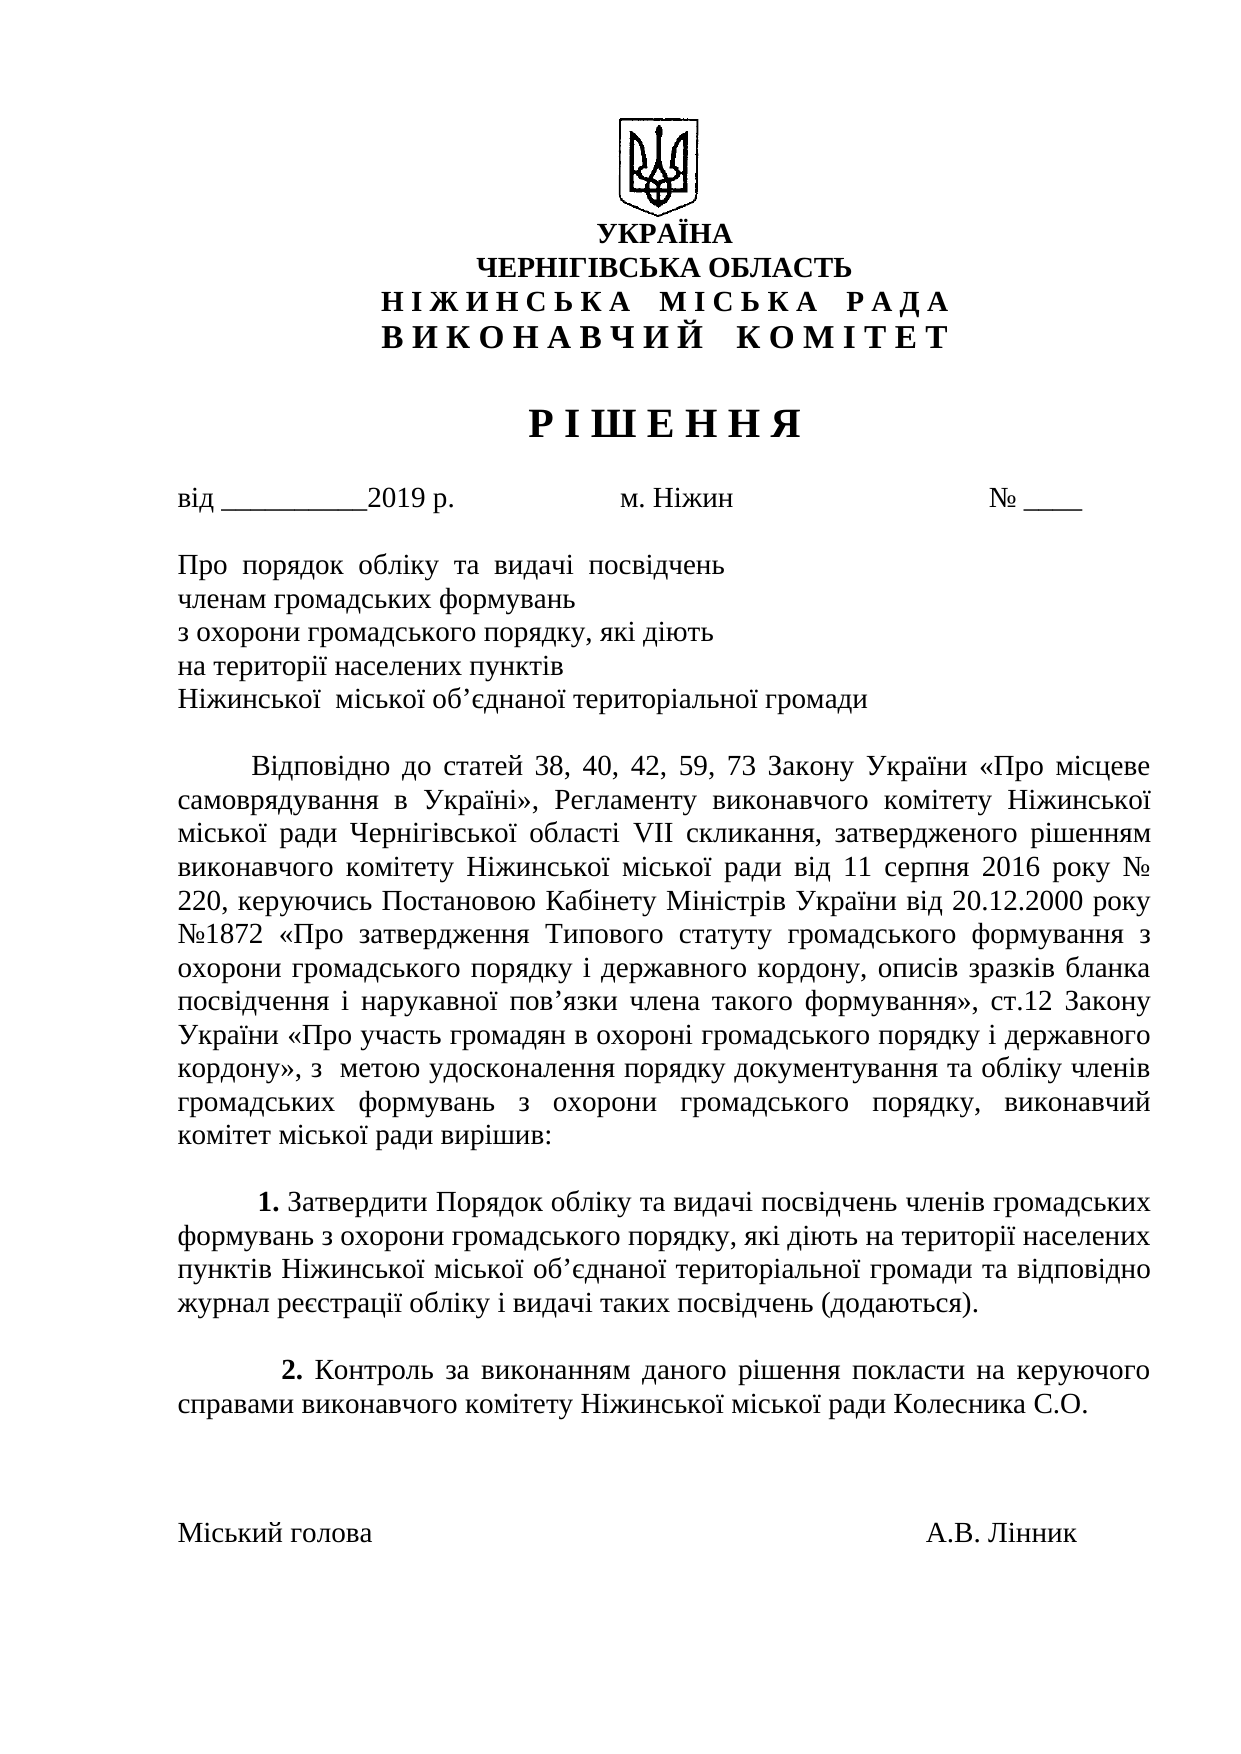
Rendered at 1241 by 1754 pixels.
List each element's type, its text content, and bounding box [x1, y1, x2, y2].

text Про порядок обліку та видачі посвідчень [177, 547, 1152, 581]
text 2. Контроль за виконанням даного рішення покласти на керуючого справами виконавчого комітету Ніжинської міської ради Колесника С.О. [177, 1352, 1152, 1419]
text ЧЕРНІГІВСЬКА ОБЛАСТЬ [177, 250, 1152, 284]
text Ніжинської міської об’єднаної територіальної громади [177, 681, 1152, 715]
text Р І Ш Е Н Н Я [177, 399, 1152, 447]
text з охорони громадського порядку, які діють [177, 614, 1152, 648]
subtitle Н І Ж И Н С Ь К А М І С Ь К А Р А Д А [177, 284, 1152, 317]
text Міський голова А.В. Лінник [177, 1515, 1152, 1549]
text членам громадських формувань [177, 581, 1152, 614]
text Відповідно до статей 38, 40, 42, 59, 73 Закону України «Про місцеве самоврядування в Україні», Регламенту виконавчого комітету Ніжинської міської ради Чернігівської області VII скликання, затвердженого рішенням виконавчого комітету Ніжинської міської ради від 11 серпня 2016 року № 220, керуючись Постановою Кабінету Міністрів України від 20.12.2000 року №1872 «Про затвердження Типового статуту громадського формування з охорони громадського порядку і державного кордону, описів зразків бланка посвідчення і нарукавної пов’язки члена такого формування», ст.12 Закону України «Про участь громадян в охороні громадського порядку і державного кордону», з метою удосконалення порядку документування та обліку членів громадських формувань з охорони громадського порядку, виконавчий комітет міської ради вирішив: [177, 748, 1152, 1151]
text від __________2019 р. м. Ніжин № ____ [177, 480, 1152, 514]
picture [618, 118, 699, 217]
text УКРАЇНА [177, 217, 1152, 250]
text на території населених пунктів [177, 648, 1152, 681]
text 1. Затвердити Порядок обліку та видачі посвідчень членів громадських формувань з охорони громадського порядку, які діють на території населених пунктів Ніжинської міської об’єднаної територіальної громади та відповідно журнал реєстрації обліку і видачі таких посвідчень (додаються). [177, 1184, 1152, 1319]
subtitle В И К О Н А В Ч И Й К О М І Т Е Т [177, 317, 1152, 356]
